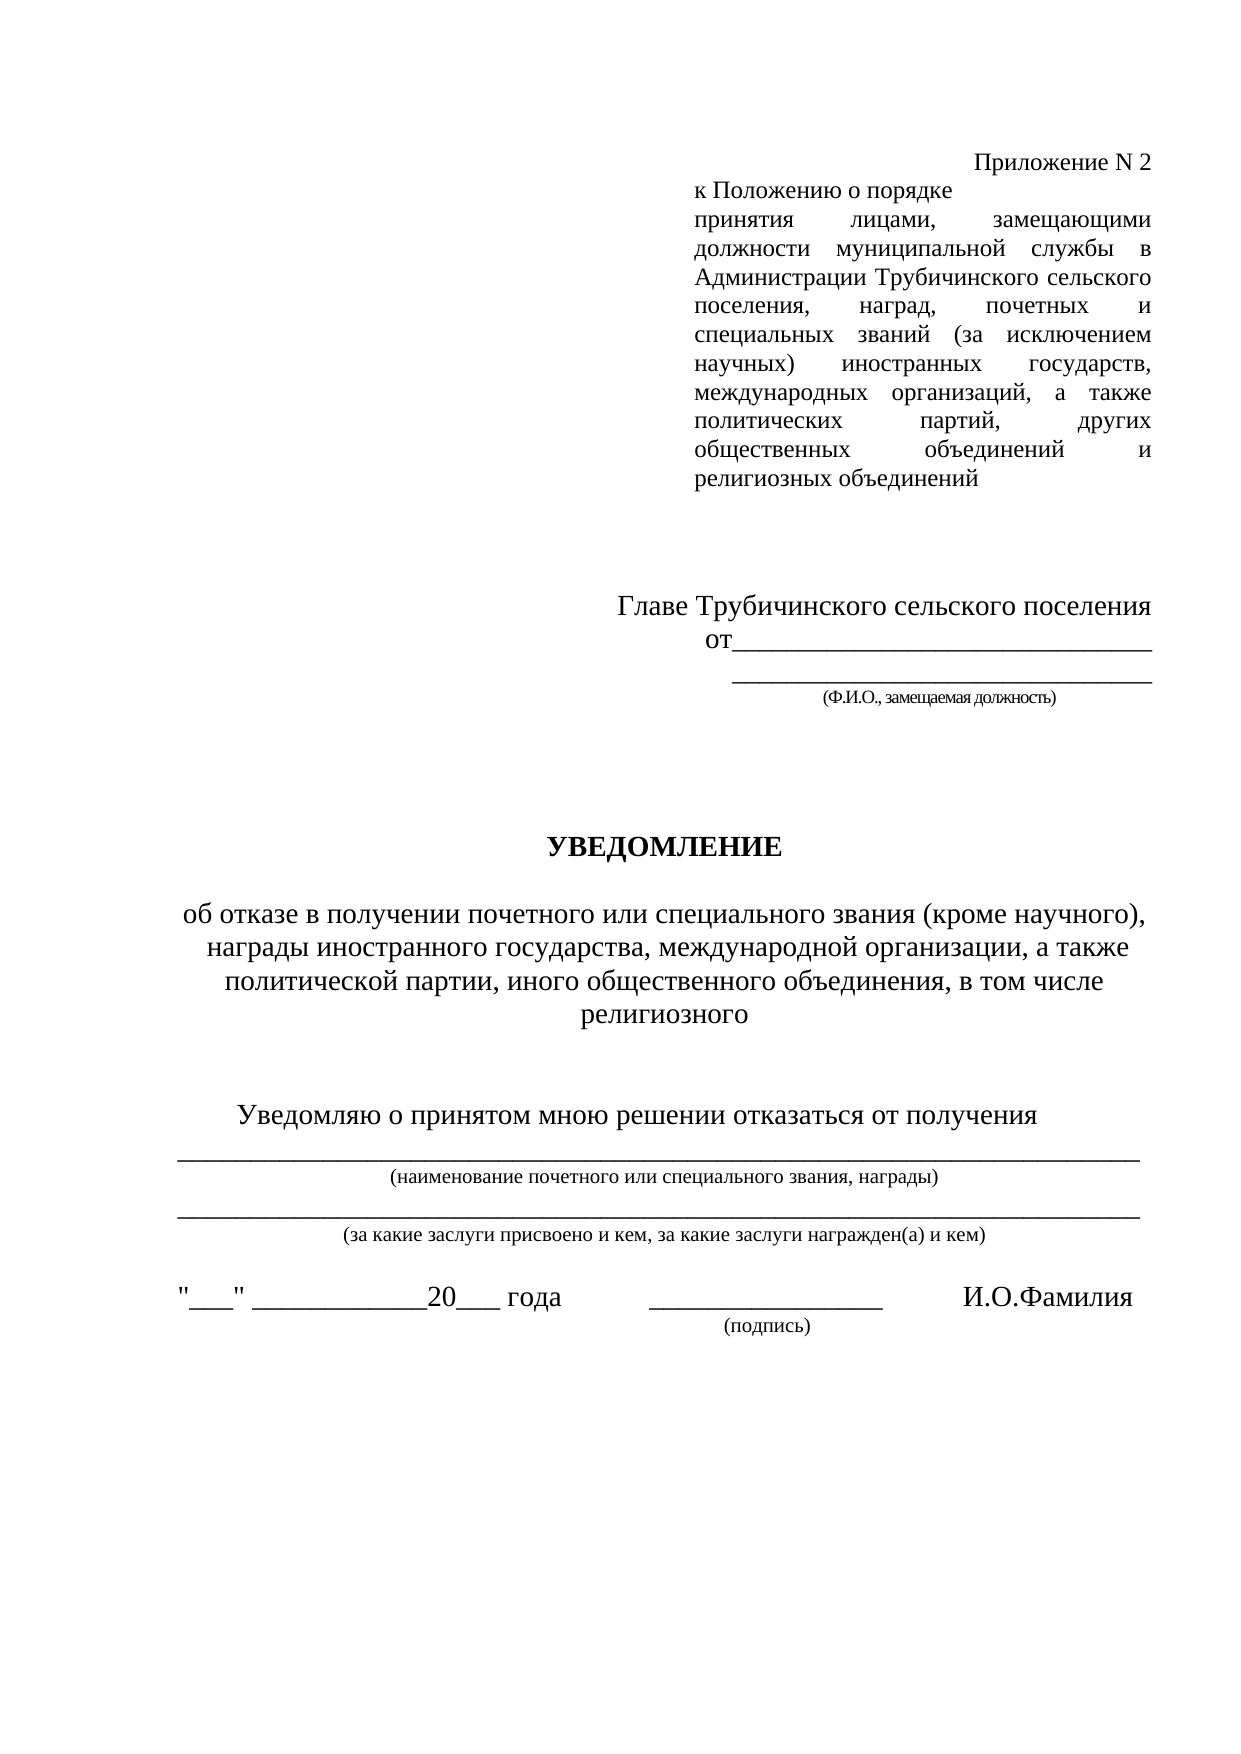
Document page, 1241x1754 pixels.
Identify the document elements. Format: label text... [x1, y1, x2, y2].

text (подпись) [177, 1313, 1152, 1337]
text УВЕДОМЛЕНИЕ [177, 829, 1152, 862]
text (Ф.И.О., замещаемая должность) [728, 686, 1152, 707]
text политической партии, иного общественного объединения, в том числе [177, 963, 1152, 997]
text (наименование почетного или специального звания, награды) [177, 1164, 1152, 1188]
text (за какие заслуги присвоено и кем, за какие заслуги награжден(а) и кем) [177, 1222, 1152, 1246]
text Главе Трубичинского сельского поселения [177, 588, 1152, 621]
text Уведомляю о принятом мною решении отказаться от получения [177, 1097, 1152, 1131]
text от_______________________________ [177, 621, 1152, 655]
text принятия лицами, замещающими должности муниципальной службы в Администрации Трубичинского сельского поселения, наград, почетных и специальных званий (за исключением научных) иностранных государств, международных организаций, а также политических партий, других общественных объединений и религиозных объединений [694, 204, 1152, 492]
text к Положению о порядке [694, 176, 1152, 204]
text религиозного [177, 997, 1152, 1030]
text Приложение N 2 [177, 147, 1152, 176]
text __________________________________________________________________ [177, 1131, 1152, 1164]
text __________________________________________________________________ [177, 1188, 1152, 1222]
text об отказе в получении почетного или специального звания (кроме научного), [177, 896, 1152, 929]
text "___" ____________20___ года ________________ И.О.Фамилия [177, 1279, 1152, 1313]
text награды иностранного государства, международной организации, а также [177, 929, 1152, 963]
text _______________________________ [177, 655, 1152, 686]
